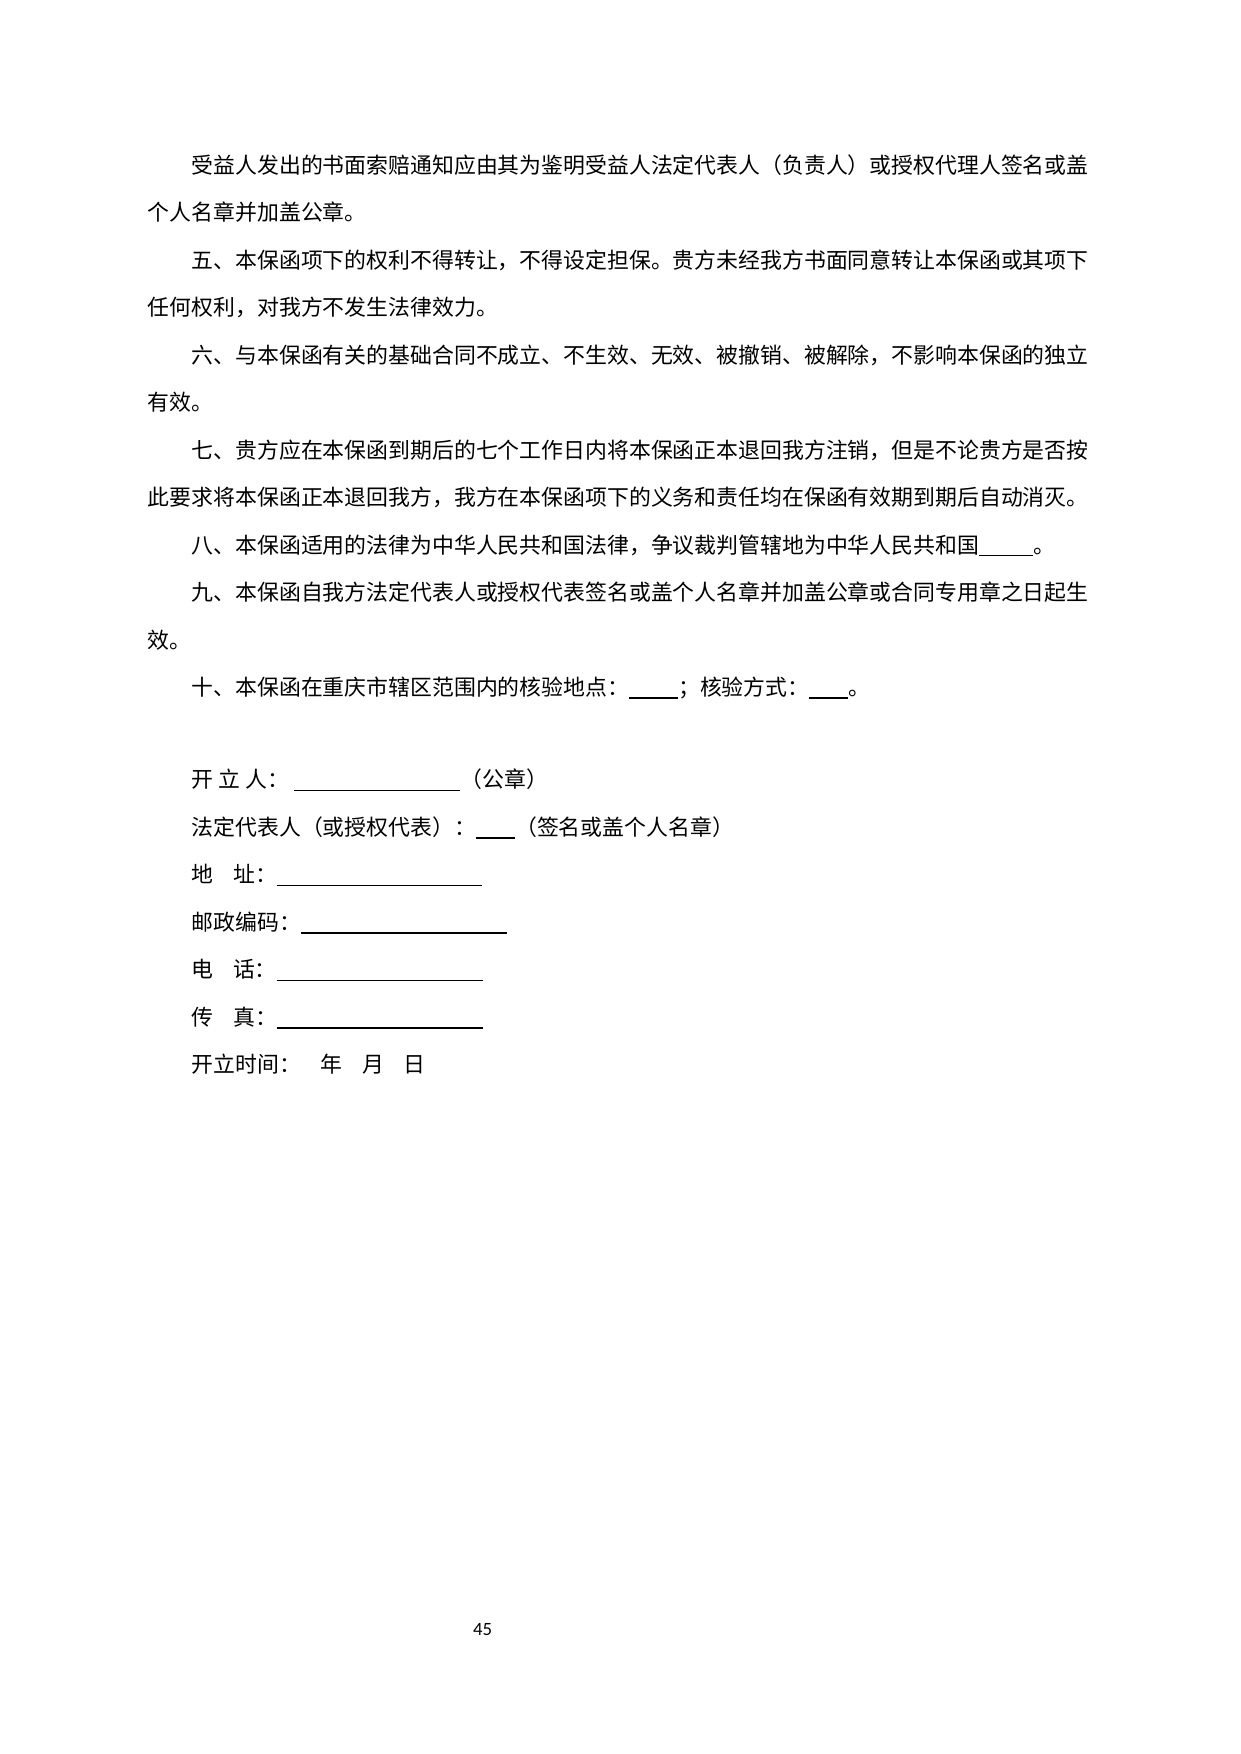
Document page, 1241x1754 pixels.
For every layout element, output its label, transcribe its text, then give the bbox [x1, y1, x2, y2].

text 开立时间： 年 月 日 [148, 1047, 1098, 1079]
text 九、本保函自我方法定代表人或授权代表签名或盖个人名章并加盖公章或合同专用章之日起生效。 [148, 575, 1098, 654]
text 受益人发出的书面索赔通知应由其为鉴明受益人法定代表人（负责人）或授权代理人签名或盖个人名章并加盖公章。 [148, 148, 1098, 227]
text 八、本保函适用的法律为中华人民共和国法律，争议裁判管辖地为中华人民共和国 。 [148, 528, 1098, 559]
text 六、与本保函有关的基础合同不成立、不生效、无效、被撤销、被解除，不影响本保函的独立有效。 [148, 338, 1098, 417]
text 地 址： [148, 857, 1098, 889]
text 五、本保函项下的权利不得转让，不得设定担保。贵方未经我方书面同意转让本保函或其项下任何权利，对我方不发生法律效力。 [148, 243, 1098, 322]
text 十、本保函在重庆市辖区范围内的核验地点： ；核验方式： 。 [148, 670, 1098, 702]
text 开 立 人： （公章） [148, 762, 1098, 794]
text 邮政编码： [148, 905, 1098, 937]
text 电 话： [148, 952, 1098, 984]
text 法定代表人（或授权代表）： （签名或盖个人名章） [148, 810, 1098, 842]
text 七、贵方应在本保函到期后的七个工作日内将本保函正本退回我方注销，但是不论贵方是否按此要求将本保函正本退回我方，我方在本保函项下的义务和责任均在保函有效期到期后自动消灭。 [148, 433, 1098, 512]
text 传 真： [148, 1000, 1098, 1032]
